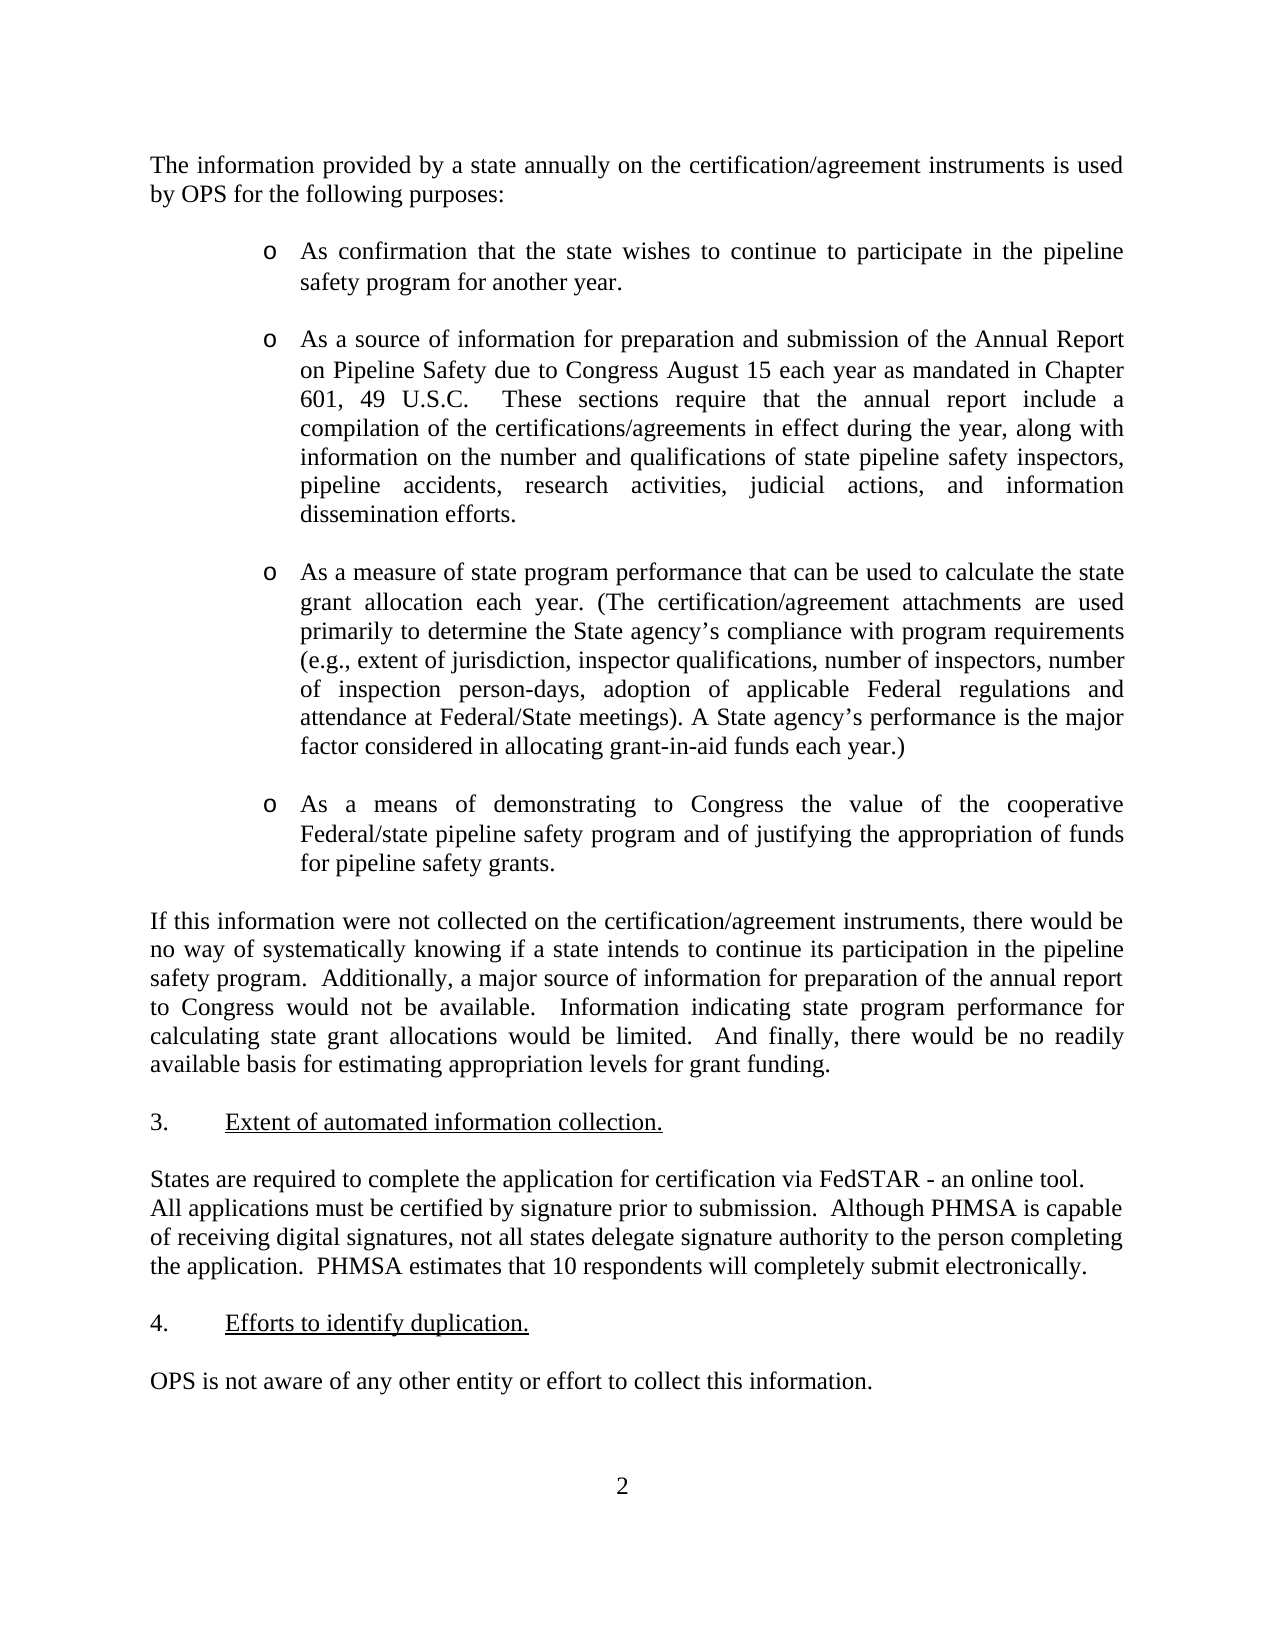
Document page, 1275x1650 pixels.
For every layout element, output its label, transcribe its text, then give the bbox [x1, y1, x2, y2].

text The information provided by a state annually on the certification/agreement instruments is used by OPS for the following purposes: [150, 150, 1125, 207]
text 3. Extent of automated information collection. [150, 1107, 1125, 1136]
list As a measure of state program performance that can be used to calculate the state grant allocation each year. (The certification/agreement attachments are used primarily to determine the State agency’s compliance with program requirements (e.g., extent of jurisdiction, inspector qualifications, number of inspectors, number of inspection person-days, adoption of applicable Federal regulations and attendance at Federal/State meetings). A State agency’s performance is the major factor considered in allocating grant-in-aid funds each year.) [262, 557, 1125, 760]
text If this information were not collected on the certification/agreement instruments, there would be no way of systematically knowing if a state intends to continue its participation in the pipeline safety program. Additionally, a major source of information for preparation of the annual report to Congress would not be available. Information indicating state program performance for calculating state grant allocations would be limited. And finally, there would be no readily available basis for estimating appropriation levels for grant funding. [150, 906, 1125, 1078]
text States are required to complete the application for certification via FedSTAR - an online tool. All applications must be certified by signature prior to submission. Although PHMSA is capable of receiving digital signatures, not all states delegate signature authority to the person completing the application. PHMSA estimates that 10 respondents will completely submit electronically. [150, 1164, 1125, 1279]
list As a means of demonstrating to Congress the value of the cooperative Federal/state pipeline safety program and of justifying the appropriation of funds for pipeline safety grants. [262, 789, 1125, 877]
list As a source of information for preparation and submission of the Annual Report on Pipeline Safety due to Congress August 15 each year as mandated in Chapter 601, 49 U.S.C. These sections require that the annual report include a compilation of the certifications/agreements in effect during the year, along with information on the number and qualifications of state pipeline safety inspectors, pipeline accidents, research activities, judicial actions, and information dissemination efforts. [262, 324, 1125, 528]
list As confirmation that the state wishes to continue to participate in the pipeline safety program for another year. [262, 236, 1125, 296]
text OPS is not aware of any other entity or effort to collect this information. [150, 1366, 1125, 1394]
text 4. Efforts to identify duplication. [150, 1308, 1125, 1337]
